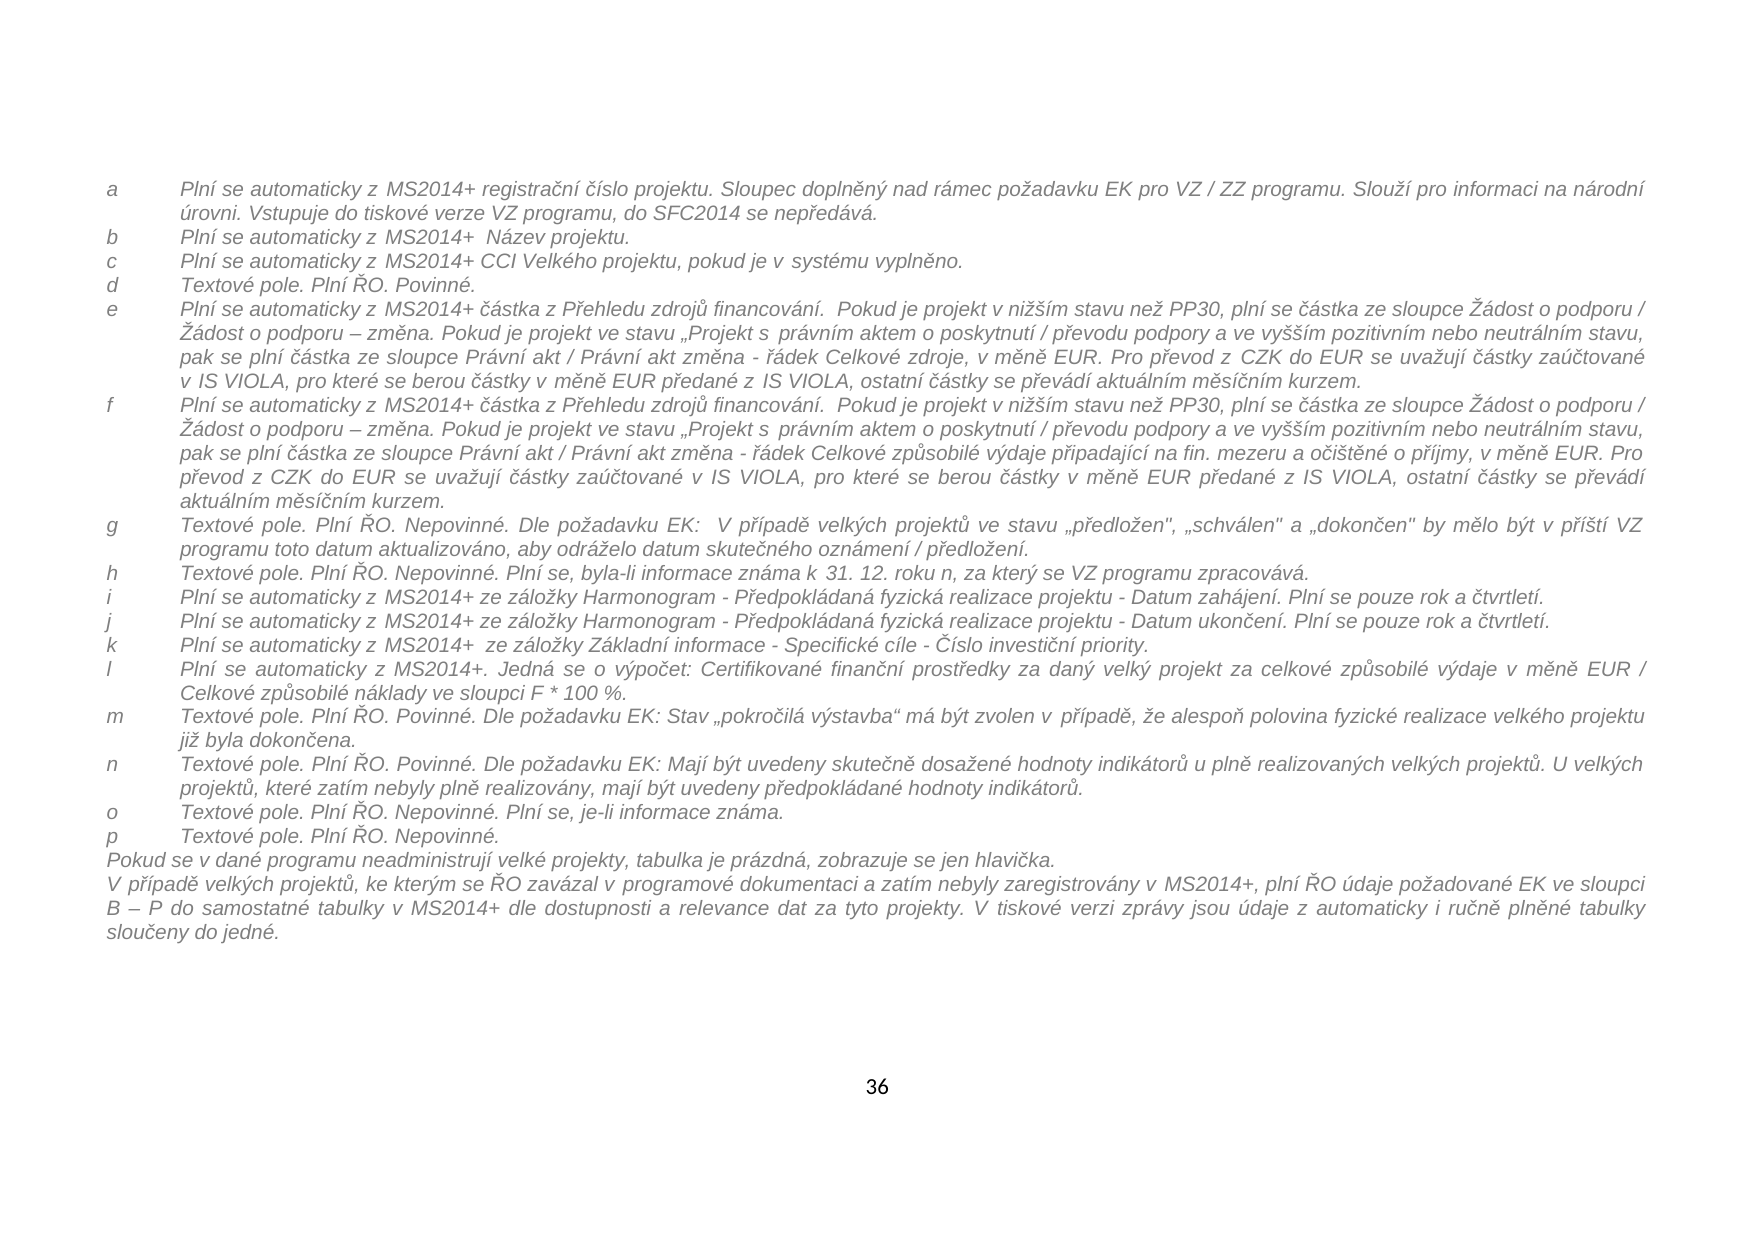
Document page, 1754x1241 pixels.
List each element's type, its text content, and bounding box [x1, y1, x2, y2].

text b Plní se automaticky z MS2014+ Název projektu. [106, 225, 1648, 249]
text a Plní se automaticky z MS2014+ registrační číslo projektu. Sloupec doplněný nad rámec požadavku EK pro VZ / ZZ programu. Slouží pro informaci na národní úrovni. Vstupuje do tiskové verze VZ programu, do SFC2014 se nepředává. [106, 177, 1648, 225]
text p Textové pole. Plní ŘO. Nepovinné. [106, 824, 1648, 848]
text f Plní se automaticky z MS2014+ částka z Přehledu zdrojů financování. Pokud je projekt v nižším stavu než PP30, plní se částka ze sloupce Žádost o podporu / Žádost o podporu – změna. Pokud je projekt ve stavu „Projekt s právním aktem o poskytnutí / převodu podpory a ve vyšším pozitivním nebo neutrálním stavu, pak se plní částka ze sloupce Právní akt / Právní akt změna - řádek Celkové způsobilé výdaje připadající na fin. mezeru a očištěné o příjmy, v měně EUR. Pro převod z CZK do EUR se uvažují částky zaúčtované v IS VIOLA, pro které se berou částky v měně EUR předané z IS VIOLA, ostatní částky se převádí aktuálním měsíčním kurzem. [106, 393, 1648, 513]
text V případě velkých projektů, ke kterým se ŘO zavázal v programové dokumentaci a zatím nebyly zaregistrovány v MS2014+, plní ŘO údaje požadované EK ve sloupci B – P do samostatné tabulky v MS2014+ dle dostupnosti a relevance dat za tyto projekty. V tiskové verzi zprávy jsou údaje z automaticky i ručně plněné tabulky sloučeny do jedné. [106, 872, 1648, 944]
text Pokud se v dané programu neadministrují velké projekty, tabulka je prázdná, zobrazuje se jen hlavička. [106, 848, 1648, 872]
text h Textové pole. Plní ŘO. Nepovinné. Plní se, byla-li informace známa k 31. 12. roku n, za který se VZ programu zpracovává. [106, 561, 1648, 584]
text m Textové pole. Plní ŘO. Povinné. Dle požadavku EK: Stav „pokročilá výstavba“ má být zvolen v případě, že alespoň polovina fyzické realizace velkého projektu již byla dokončena. [106, 704, 1648, 752]
text o Textové pole. Plní ŘO. Nepovinné. Plní se, je-li informace známa. [106, 800, 1648, 824]
text n Textové pole. Plní ŘO. Povinné. Dle požadavku EK: Mají být uvedeny skutečně dosažené hodnoty indikátorů u plně realizovaných velkých projektů. U velkých projektů, které zatím nebyly plně realizovány, mají být uvedeny předpokládané hodnoty indikátorů. [106, 752, 1648, 800]
text j Plní se automaticky z MS2014+ ze záložky Harmonogram - Předpokládaná fyzická realizace projektu - Datum ukončení. Plní se pouze rok a čtvrtletí. [106, 608, 1648, 632]
text l Plní se automaticky z MS2014+. Jedná se o výpočet: Certifikované finanční prostředky za daný velký projekt za celkové způsobilé výdaje v měně EUR / Celkové způsobilé náklady ve sloupci F * 100 %. [106, 656, 1648, 704]
text i Plní se automaticky z MS2014+ ze záložky Harmonogram - Předpokládaná fyzická realizace projektu - Datum zahájení. Plní se pouze rok a čtvrtletí. [106, 584, 1648, 608]
text g Textové pole. Plní ŘO. Nepovinné. Dle požadavku EK: V případě velkých projektů ve stavu „předložen", „schválen" a „dokončen" by mělo být v příští VZ programu toto datum aktualizováno, aby odráželo datum skutečného oznámení / předložení. [106, 513, 1648, 561]
text c Plní se automaticky z MS2014+ CCI Velkého projektu, pokud je v systému vyplněno. [106, 249, 1648, 273]
text d Textové pole. Plní ŘO. Povinné. [106, 273, 1648, 297]
text k Plní se automaticky z MS2014+ ze záložky Základní informace - Specifické cíle - Číslo investiční priority. [106, 632, 1648, 656]
text e Plní se automaticky z MS2014+ částka z Přehledu zdrojů financování. Pokud je projekt v nižším stavu než PP30, plní se částka ze sloupce Žádost o podporu / Žádost o podporu – změna. Pokud je projekt ve stavu „Projekt s právním aktem o poskytnutí / převodu podpory a ve vyšším pozitivním nebo neutrálním stavu, pak se plní částka ze sloupce Právní akt / Právní akt změna - řádek Celkové zdroje, v měně EUR. Pro převod z CZK do EUR se uvažují částky zaúčtované v IS VIOLA, pro které se berou částky v měně EUR předané z IS VIOLA, ostatní částky se převádí aktuálním měsíčním kurzem. [106, 297, 1648, 393]
